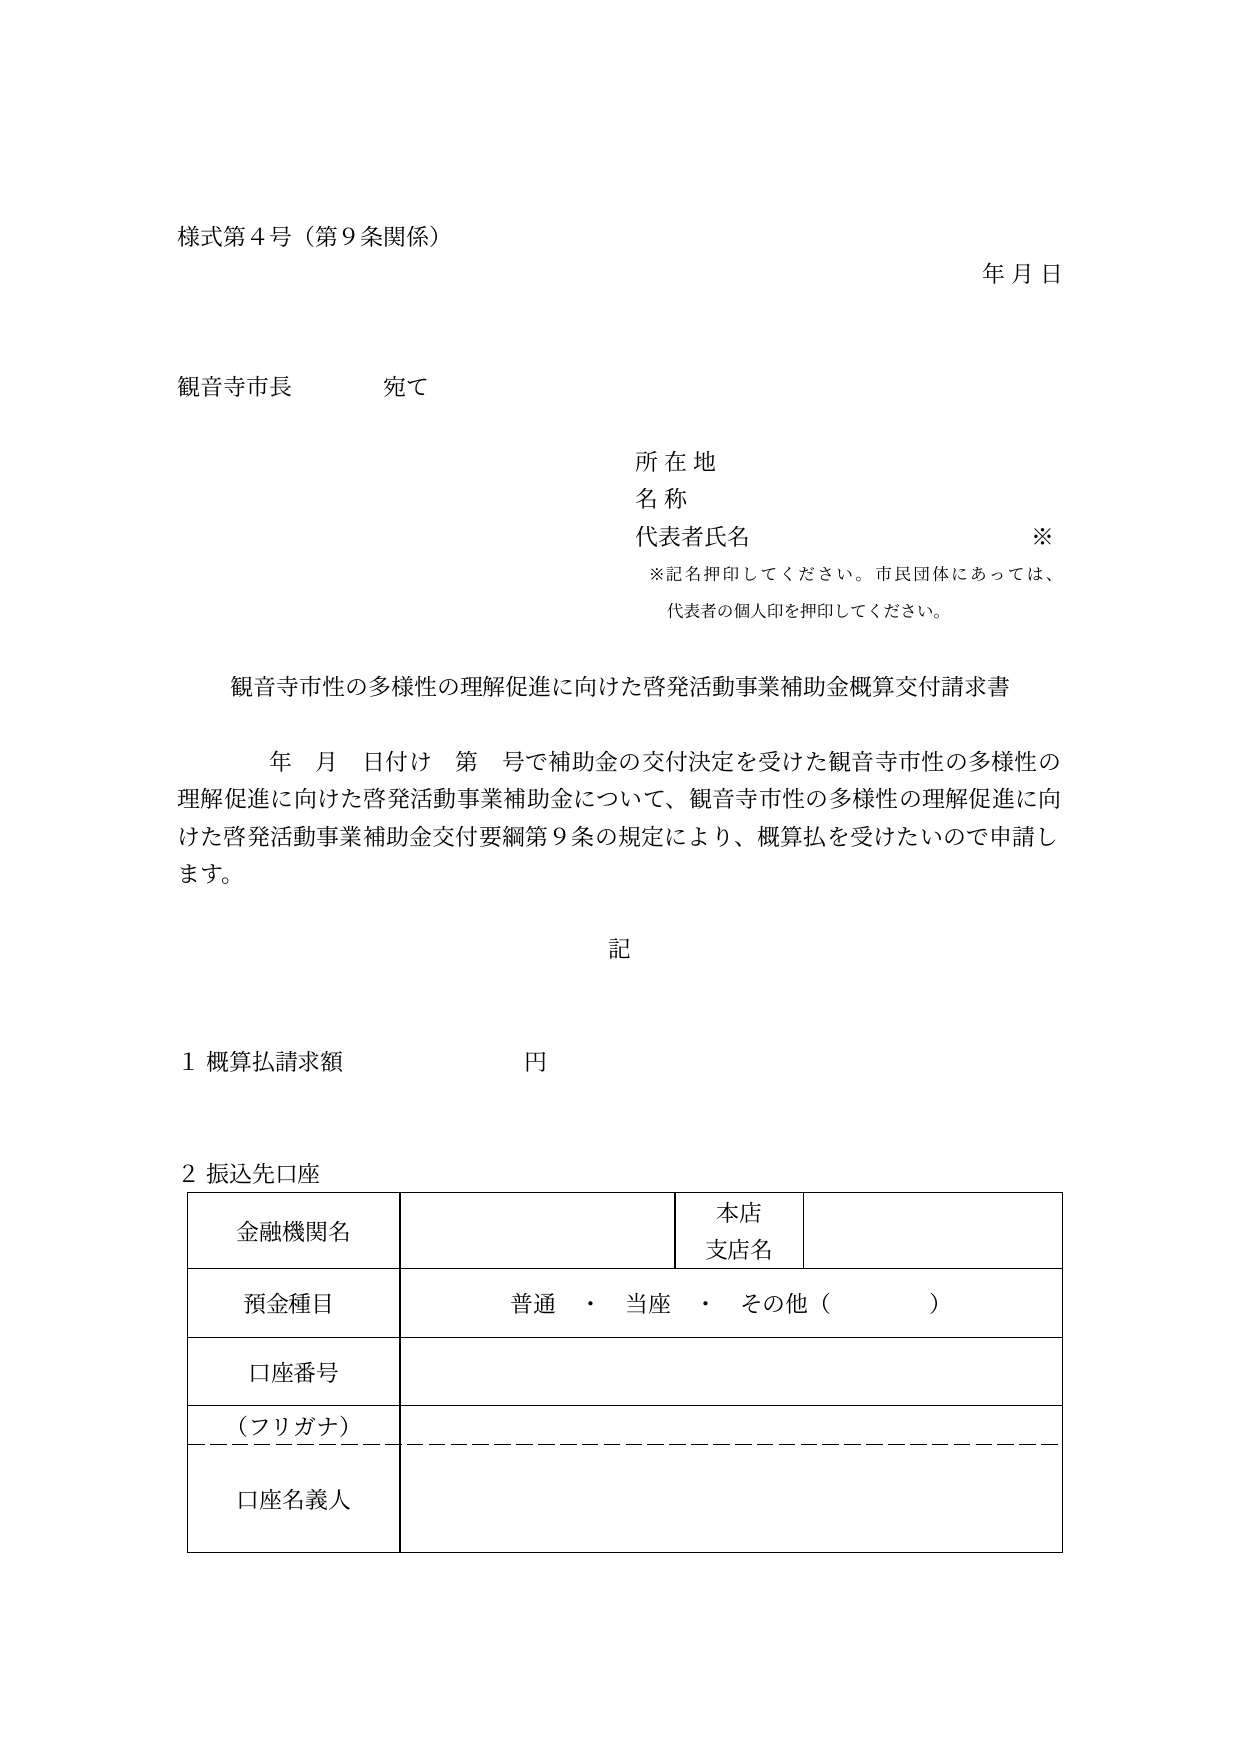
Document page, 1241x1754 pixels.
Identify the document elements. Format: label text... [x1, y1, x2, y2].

text ２ 振込先口座 [177, 1154, 1063, 1192]
text 観音寺市長 宛て [177, 367, 1063, 404]
table_header [804, 1193, 1062, 1268]
text １ 概算払請求額 円 [177, 1042, 1063, 1079]
table_cell [401, 1406, 1062, 1444]
text 様式第４号（第９条関係） [177, 217, 1063, 254]
table_header 金融機関名 [188, 1193, 399, 1268]
table_cell 口座名義人 [188, 1444, 399, 1552]
table_cell 普通 ・ 当座 ・ その他（ ） [401, 1269, 1062, 1337]
table_header [401, 1193, 674, 1268]
text 観音寺市性の多様性の理解促進に向けた啓発活動事業補助金概算交付請求書 [177, 667, 1063, 704]
table_header 本店 支店名 [676, 1193, 803, 1268]
table_cell （フリガナ） [188, 1406, 399, 1444]
text 代表者氏名 ※ [177, 517, 1063, 554]
table_cell 預金種目 [188, 1269, 399, 1337]
table_cell 口座番号 [188, 1338, 399, 1405]
text 年 月 日 [177, 254, 1063, 292]
table_cell [401, 1338, 1062, 1405]
table_cell [401, 1444, 1062, 1552]
text 記 [177, 929, 1063, 967]
text 名 称 [177, 479, 1063, 517]
text 年 月 日付け 第 号で補助金の交付決定を受けた観音寺市性の多様性の理解促進に向けた啓発活動事業補助金について、観音寺市性の多様性の理解促進に向けた啓発活動事業補助金交付要綱第９条の規定により、概算払を受けたいので申請します。 [177, 742, 1063, 892]
text 所 在 地 [177, 442, 1063, 479]
text ※記名押印してください。市民団体にあっては、 代表者の個人印を押印してください。 [650, 554, 1063, 629]
